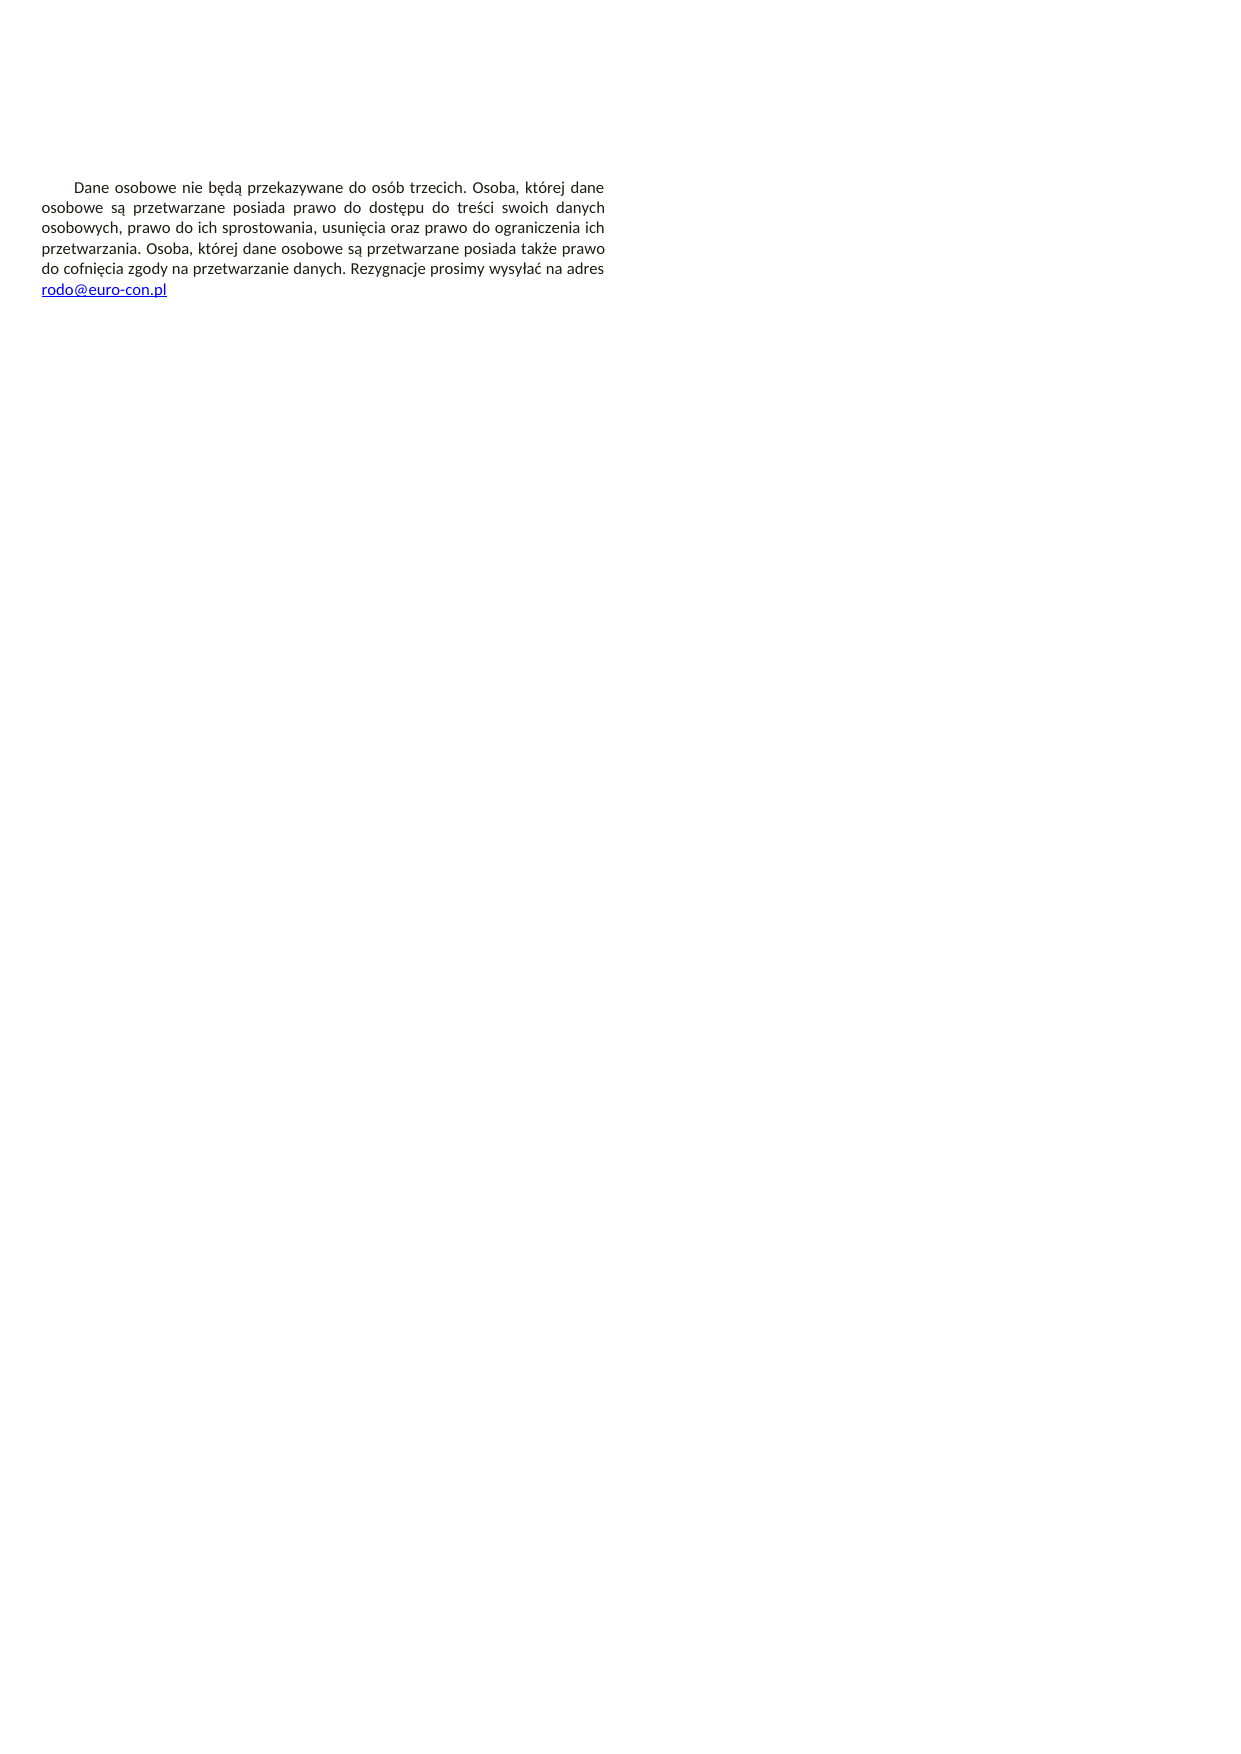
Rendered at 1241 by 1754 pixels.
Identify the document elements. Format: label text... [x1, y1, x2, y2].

text Dane osobowe nie będą przekazywane do osób trzecich. Osoba, której dane osobowe są przetwarzane posiada prawo do dostępu do treści swoich danych osobowych, prawo do ich sprostowania, usunięcia oraz prawo do ograniczenia ich przetwarzania. Osoba, której dane osobowe są przetwarzane posiada także prawo do cofnięcia zgody na przetwarzanie danych. Rezygnacje prosimy wysyłać na adres rodo@euro-con.pl [41, 177, 605, 299]
